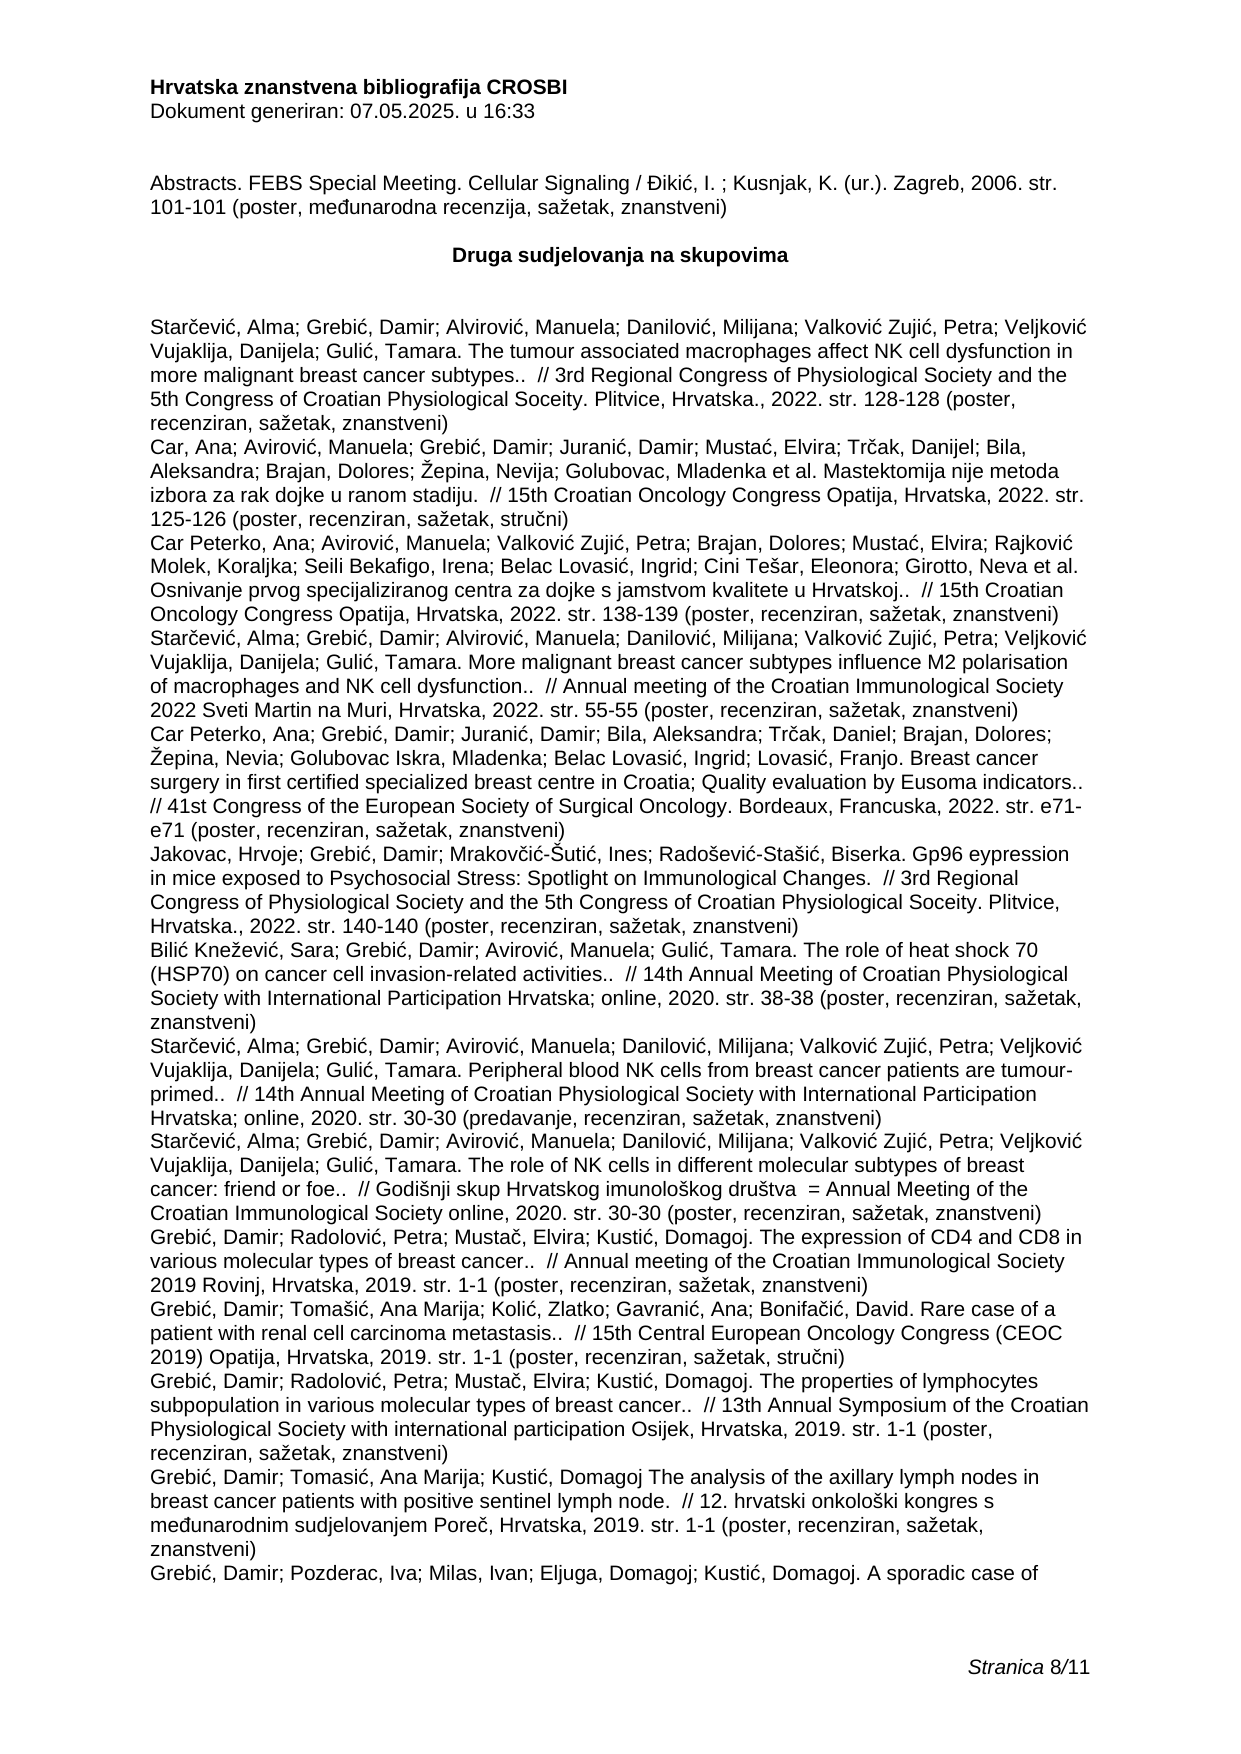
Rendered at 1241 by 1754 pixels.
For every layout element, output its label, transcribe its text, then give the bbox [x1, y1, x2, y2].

text Starčević, Alma; Grebić, Damir; Avirović, Manuela; Danilović, Milijana; Valković Zujić, Petra; Veljković Vujaklija, Danijela; Gulić, Tamara. [150, 1033, 1090, 1129]
text Car Peterko, Ana; Grebić, Damir; Juranić, Damir; Bila, Aleksandra; Trčak, Daniel; Brajan, Dolores; Žepina, Nevia; Golubovac Iskra, Mladenka; Belac Lovasić, Ingrid; Lovasić, Franjo. [150, 722, 1090, 842]
text Grebić, Damir; Radolović, Petra; Mustač, Elvira; Kustić, Domagoj. [150, 1225, 1090, 1297]
text Car, Ana; Avirović, Manuela; Grebić, Damir; Juranić, Damir; Mustać, Elvira; Trčak, Danijel; Bila, Aleksandra; Brajan, Dolores; Žepina, Nevija; Golubovac, Mladenka et al. [150, 434, 1090, 530]
subtitle Druga sudjelovanja na skupovima [150, 243, 1090, 267]
text Grebić, Damir; Radolović, Petra; Mustač, Elvira; Kustić, Domagoj. [150, 1369, 1090, 1465]
text Grebić, Damir; Tomašić, Ana Marija; Kolić, Zlatko; Gavranić, Ana; Bonifačić, David. [150, 1297, 1090, 1369]
text Jakovac, Hrvoje; Grebić, Damir; Mrakovčić-Šutić, Ines; Radošević-Stašić, Biserka. [150, 842, 1090, 938]
text Starčević, Alma; Grebić, Damir; Alvirović, Manuela; Danilović, Milijana; Valković Zujić, Petra; Veljković Vujaklija, Danijela; Gulić, Tamara. [150, 626, 1090, 722]
text Car Peterko, Ana; Avirović, Manuela; Valković Zujić, Petra; Brajan, Dolores; Mustać, Elvira; Rajković Molek, Koraljka; Seili Bekafigo, Irena; Belac Lovasić, Ingrid; Cini Tešar, Eleonora; Girotto, Neva et al. [150, 530, 1090, 626]
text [150, 1561, 1090, 1584]
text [150, 171, 1090, 219]
text Bilić Knežević, Sara; Grebić, Damir; Avirović, Manuela; Gulić, Tamara. [150, 938, 1090, 1033]
text Starčević, Alma; Grebić, Damir; Alvirović, Manuela; Danilović, Milijana; Valković Zujić, Petra; Veljković Vujaklija, Danijela; Gulić, Tamara. [150, 315, 1090, 434]
text Grebić, Damir; Tomasić, Ana Marija; Kustić, Domagoj [150, 1465, 1090, 1561]
text Starčević, Alma; Grebić, Damir; Avirović, Manuela; Danilović, Milijana; Valković Zujić, Petra; Veljković Vujaklija, Danijela; Gulić, Tamara. [150, 1129, 1090, 1225]
